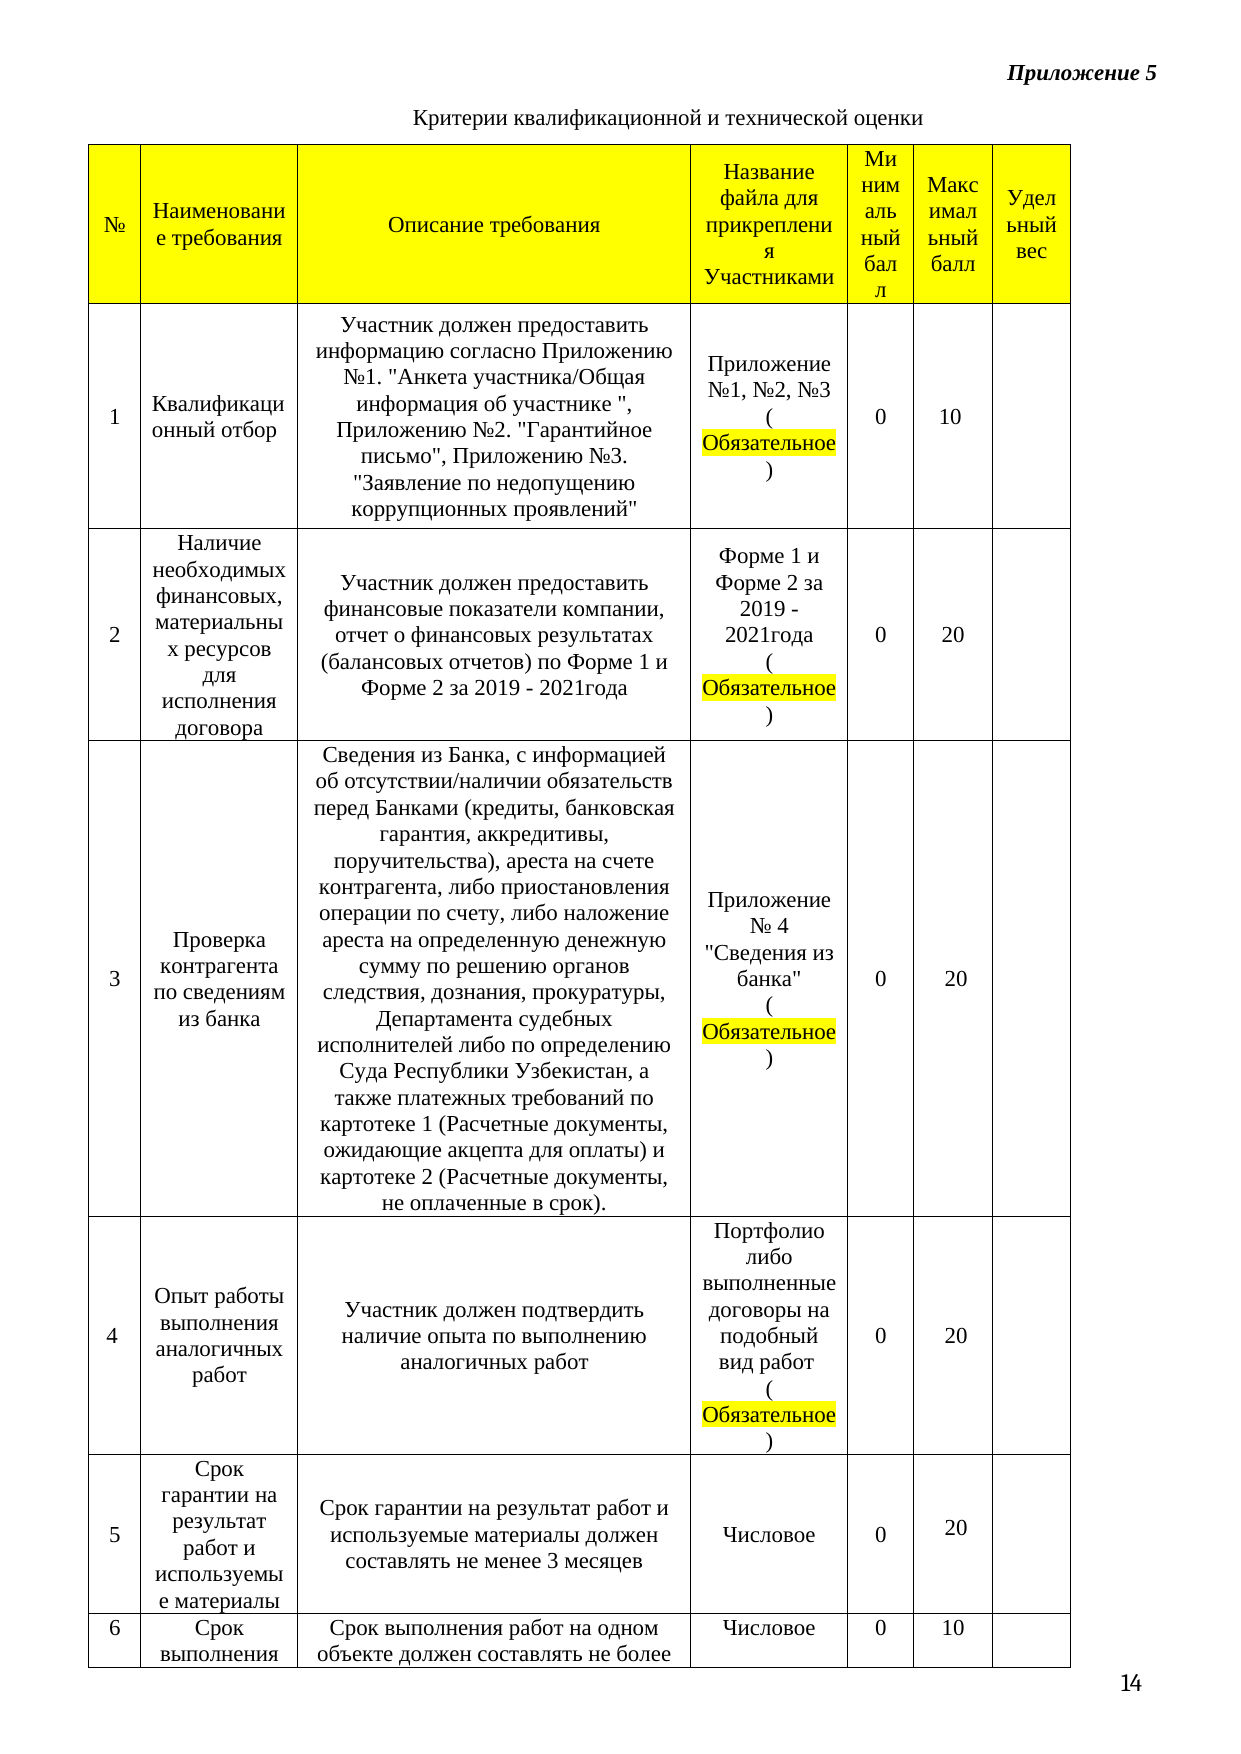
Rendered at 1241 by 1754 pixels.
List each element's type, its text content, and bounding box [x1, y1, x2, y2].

table_cell 0 [848, 304, 913, 528]
table_cell Приложение № 4 "Сведения из банка" (Обязательное) [691, 741, 847, 1216]
table_cell Форме 1 и Форме 2 за 2019 - 2021года (Обязательное) [691, 529, 847, 740]
table_cell Квалификационный отбор [141, 304, 297, 528]
table_cell Наличие необходимых финансовых, материальных ресурсов для исполнения договора [141, 529, 297, 740]
table_cell Срок выполнения работ на одном объекте [141, 1614, 195, 1667]
table_cell 10 [914, 304, 992, 528]
table_cell 20 [914, 741, 992, 1216]
table_cell Срок гарантии на результат работ и используемые материалы [141, 1455, 297, 1613]
table_header Наименование требования [141, 145, 297, 303]
table_cell Участник должен предоставить финансовые показатели компании, отчет о финансовых результатах (балансовых отчетов) по Форме 1 и Форме 2 за 2019 - 2021года [298, 529, 690, 740]
table_cell 4 [89, 1217, 140, 1454]
table_cell Сведения из Банка, с информацией об отсутствии/наличии обязательств перед Банками (кредиты, банковская гарантия, аккредитивы, поручительства), ареста на счете контрагента, либо приостановления операции по счету, либо наложение ареста на определенную денежную сумму по решению органов следствия, дознания, прокуратуры, Департамента судебных исполнителей либо по определению Суда Республики Узбекистан, а также платежных требований по картотеке 1 (Расчетные документы, ожидающие акцепта для оплаты) и картотеке 2 (Расчетные документы, не оплаченные в срок). [298, 741, 690, 1216]
list Критерии квалификационной и технической оценки [177, 104, 1159, 131]
table_cell 20 [914, 1217, 992, 1454]
table_cell Опыт работы выполнения аналогичных работ [141, 1217, 297, 1454]
table_cell Числовое [691, 1455, 847, 1613]
table_cell 0 [848, 1217, 913, 1454]
table_header Описание требования [298, 145, 690, 303]
table_cell Участник должен подтвердить наличие опыта по выполнению аналогичных работ [298, 1217, 690, 1454]
table_cell Участник должен предоставить информацию согласно Приложению №1. "Анкета участника/Общая информация об участнике ", Приложению №2. "Гарантийное письмо", Приложению №3. "Заявление по недопущению коррупционных проявлений" [298, 304, 690, 528]
table_cell 1 [89, 304, 140, 528]
table_cell 6 [89, 1614, 140, 1667]
table_header Удельный вес [993, 145, 1070, 303]
table_cell [993, 529, 1070, 740]
table_cell [993, 1455, 1070, 1613]
table_cell 2 [89, 529, 140, 740]
table_cell Числовое [691, 1614, 847, 1667]
table_header Название файла для прикрепления Участниками [691, 145, 847, 303]
table_cell 20 [914, 529, 992, 740]
table_cell Проверка контрагента по сведениям из банка [141, 741, 297, 1216]
table_cell Приложение №1, №2, №3 (Обязательное) [691, 304, 847, 528]
table_cell 0 [848, 1614, 913, 1667]
table_cell [993, 1614, 1070, 1667]
table_cell 10 [914, 1614, 992, 1667]
table_header № [89, 145, 140, 303]
table_cell 0 [848, 1455, 913, 1613]
table_cell 3 [89, 741, 140, 1216]
table_cell 0 [848, 741, 913, 1216]
table_cell 0 [848, 529, 913, 740]
table_cell 20 [914, 1455, 992, 1613]
table_cell [993, 1217, 1070, 1454]
text Приложение 5 [177, 59, 1159, 86]
table_cell 5 [89, 1455, 140, 1613]
table_header Минимальный балл [848, 145, 913, 303]
table_cell Срок выполнения работ на одном объекте [244, 1614, 297, 1667]
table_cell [298, 1614, 690, 1667]
table_cell Срок гарантии на результат работ и используемые материалы должен составлять не менее 3 месяцев [298, 1455, 690, 1613]
table_cell Портфолио либо выполненные договоры на подобный вид работ (Обязательное) [691, 1217, 847, 1454]
table_header Максимальный балл [914, 145, 992, 303]
table_cell [993, 304, 1070, 528]
table_cell [993, 741, 1070, 1216]
